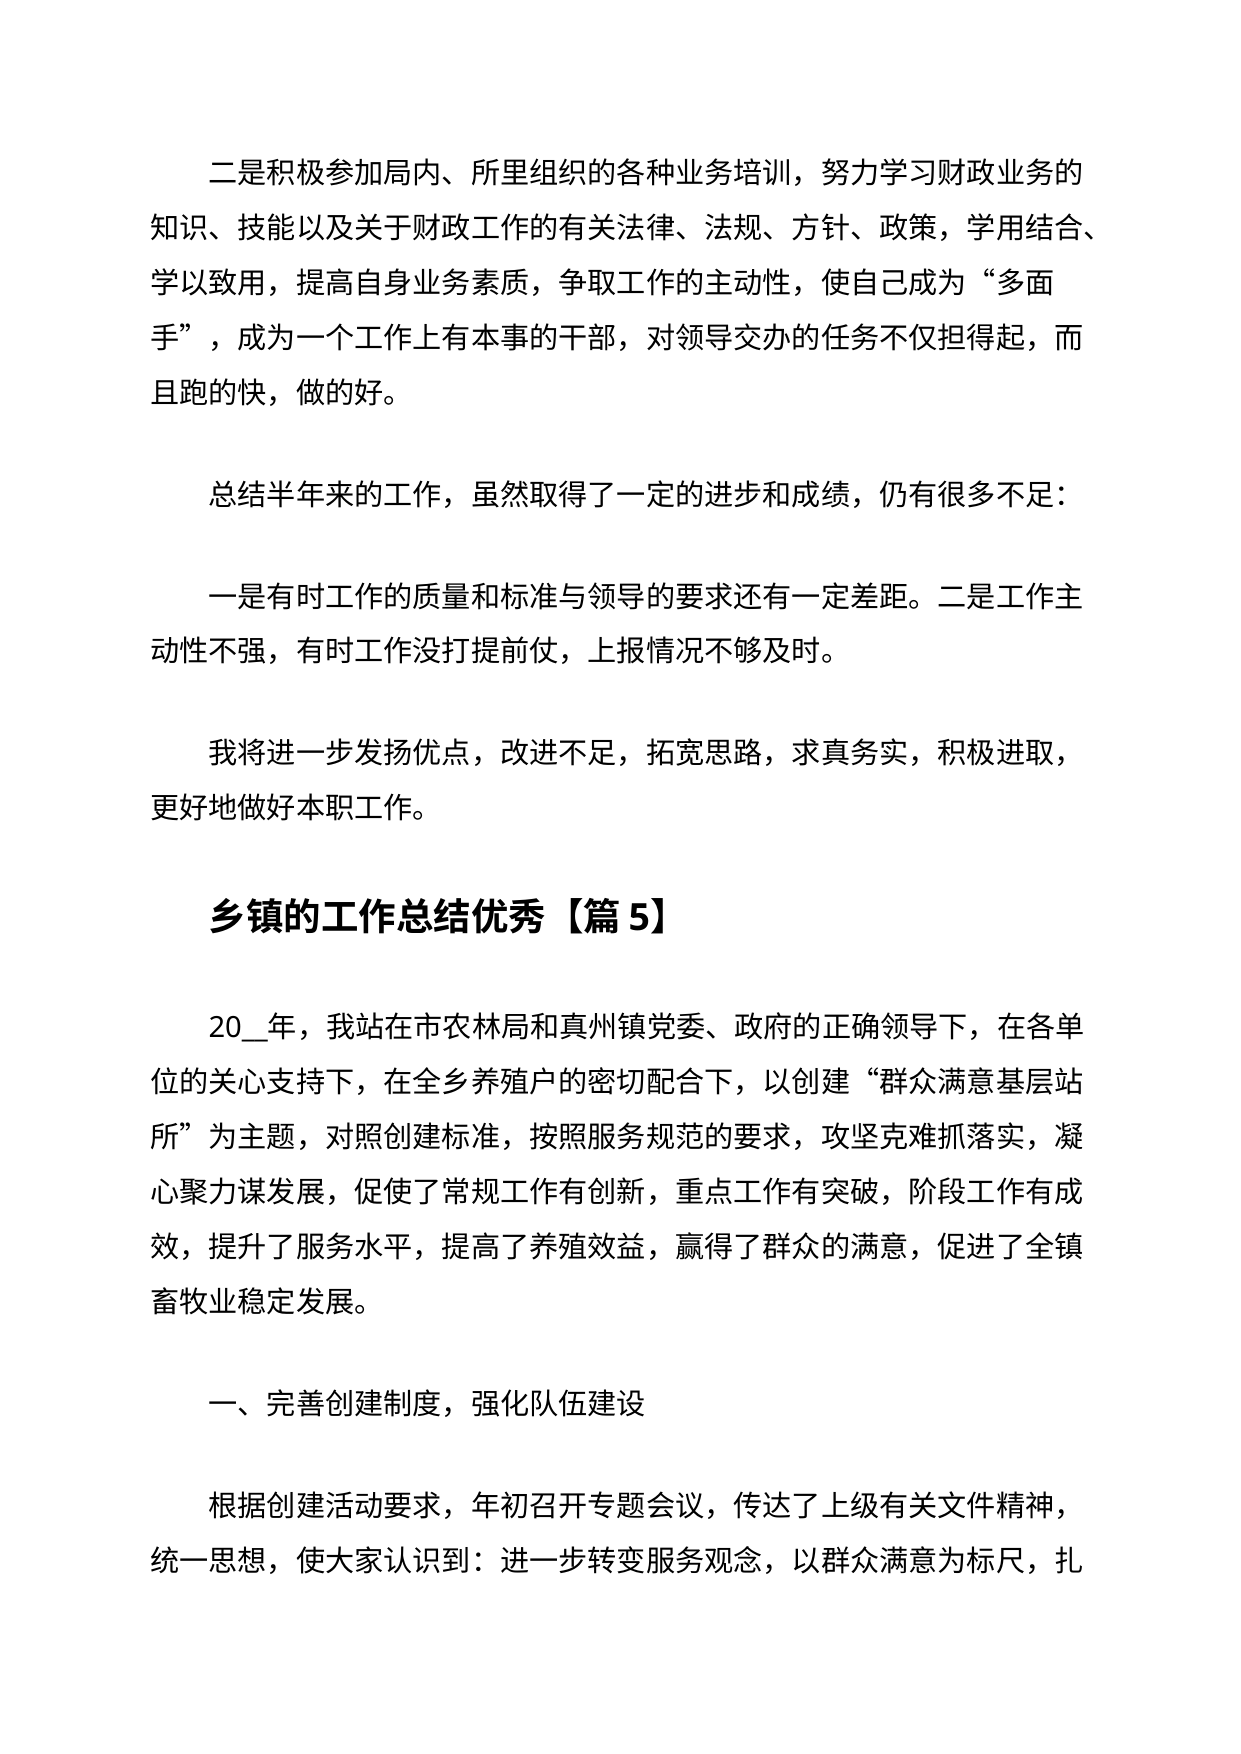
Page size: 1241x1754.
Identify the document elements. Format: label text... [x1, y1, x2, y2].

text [150, 1482, 1090, 1579]
text 总结半年来的工作，虽然取得了一定的进步和成绩，仍有很多不足： [150, 471, 1090, 514]
text 一是有时工作的质量和标准与领导的要求还有一定差距。二是工作主动性不强，有时工作没打提前仗，上报情况不够及时。 [150, 573, 1090, 670]
text 二是积极参加局内、所里组织的各种业务培训，努力学习财政业务的知识、技能以及关于财政工作的有关法律、法规、方针、政策，学用结合、学以致用，提高自身业务素质，争取工作的主动性，使自己成为“多面手”，成为一个工作上有本事的干部，对领导交办的任务不仅担得起，而且跑的快，做的好。 [150, 150, 1090, 412]
text 乡镇的工作总结优秀【篇5】 [150, 886, 1090, 941]
text 20__年，我站在市农林局和真州镇党委、政府的正确领导下，在各单位的关心支持下，在全乡养殖户的密切配合下，以创建“群众满意基层站所”为主题，对照创建标准，按照服务规范的要求，攻坚克难抓落实，凝心聚力谋发展，促使了常规工作有创新，重点工作有突破，阶段工作有成效，提升了服务水平，提高了养殖效益，赢得了群众的满意，促进了全镇畜牧业稳定发展。 [150, 1004, 1090, 1321]
text 我将进一步发扬优点，改进不足，拓宽思路，求真务实，积极进取，更好地做好本职工作。 [150, 730, 1090, 827]
text 一、完善创建制度，强化队伍建设 [150, 1380, 1090, 1423]
